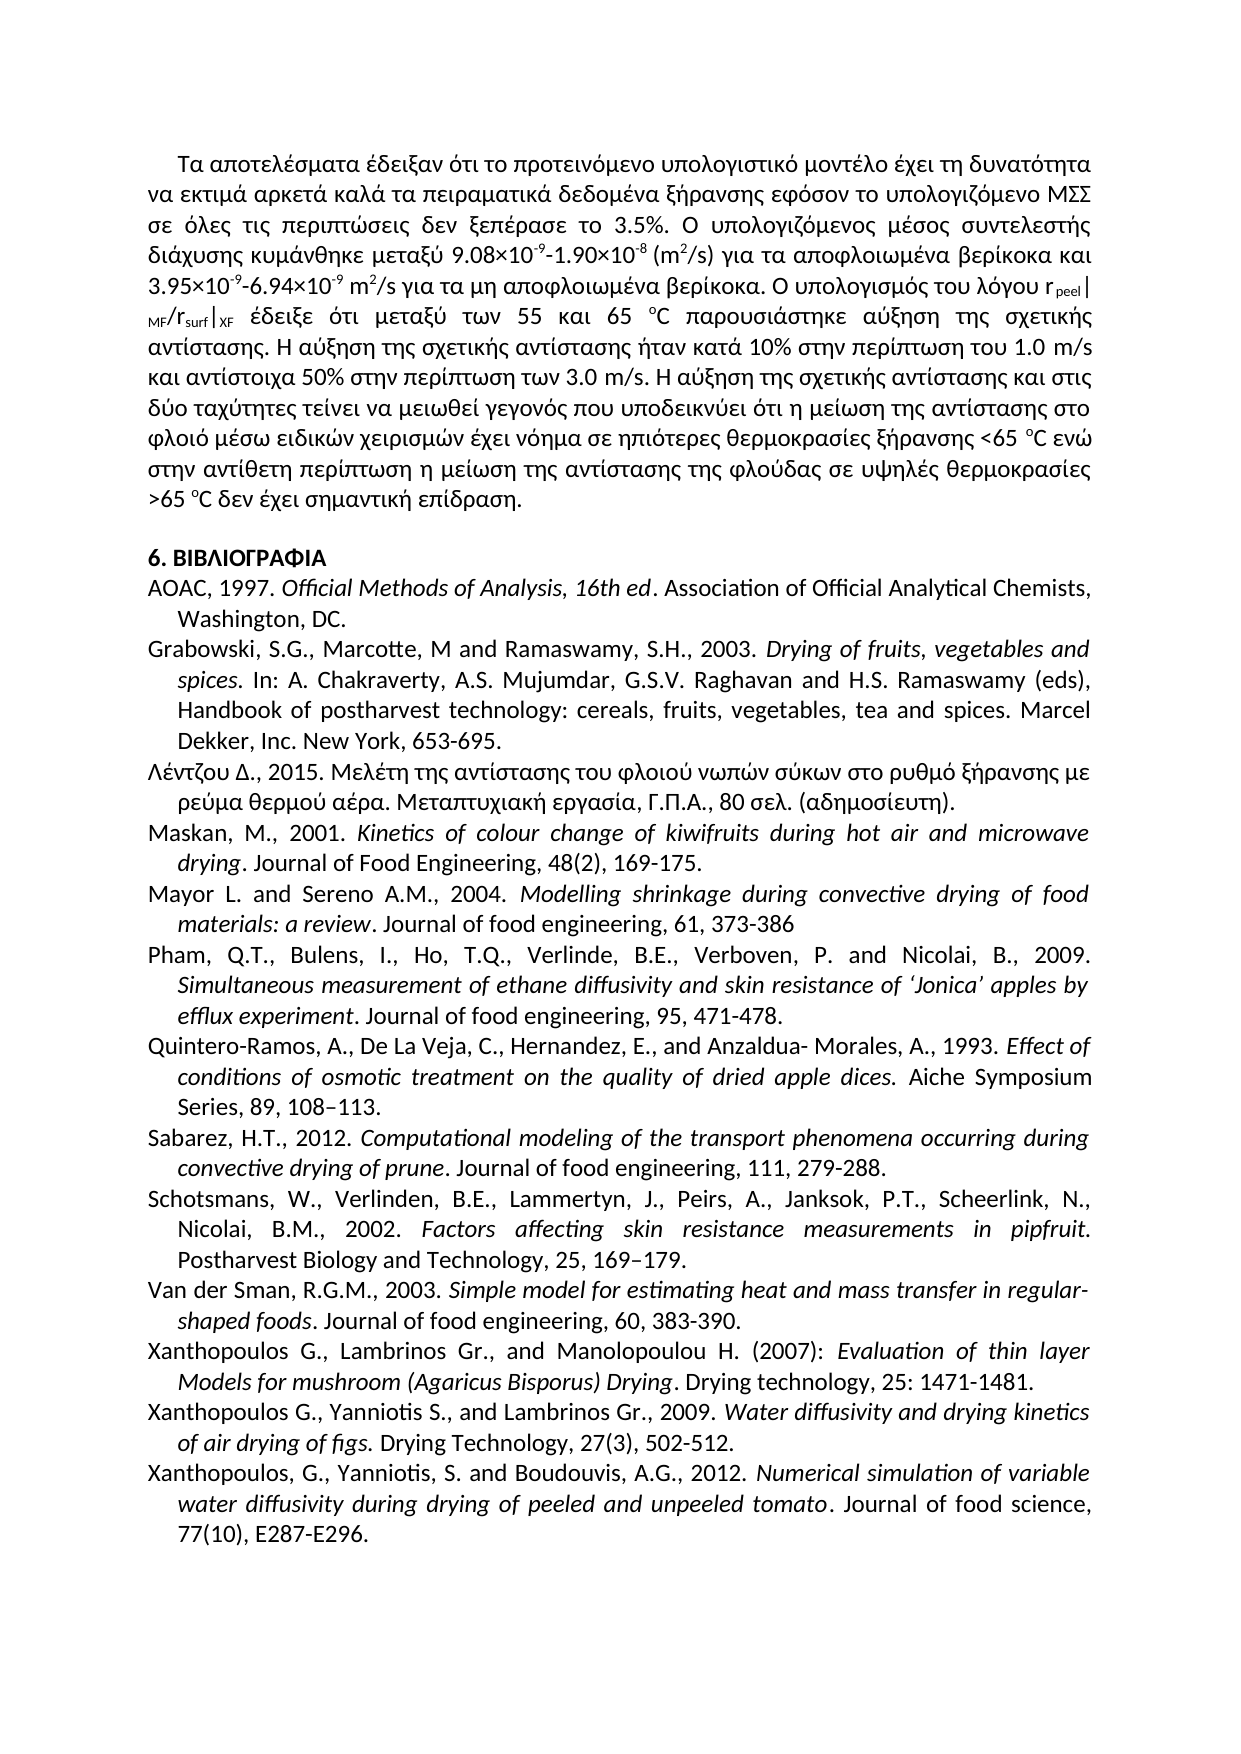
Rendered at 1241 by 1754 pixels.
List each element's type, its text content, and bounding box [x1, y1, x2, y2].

text Xanthopoulos, G., Yanniotis, S. and Boudouvis, A.G., 2012. Numerical simulation of variable water diffusivity during drying of peeled and unpeeled tomato. Journal of food science, 77(10), E287-E296. [148, 1458, 1092, 1549]
text Pham, Q.T., Bulens, I., Ho, T.Q., Verlinde, B.E., Verboven, P. and Nicolai, B., 2009. Simultaneous measurement of ethane diffusivity and skin resistance of ‘Jonica’ apples by efflux experiment. Journal of food engineering, 95, 471-478. [148, 939, 1092, 1030]
text Van der Sman, R.G.M., 2003. Simple model for estimating heat and mass transfer in regular-shaped foods. Journal of food engineering, 60, 383-390. [148, 1274, 1092, 1336]
text Xanthopoulos G., Lambrinos Gr., and Manolopoulou H. (2007): Evaluation of thin layer Models for mushroom (Agaricus Bisporus) Drying. Drying technology, 25: 1471-1481. [148, 1336, 1092, 1397]
text Τα αποτελέσματα έδειξαν ότι το προτεινόμενο υπολογιστικό μοντέλο έχει τη δυνατότητα να εκτιμά αρκετά καλά τα πειραματικά δεδομένα ξήρανσης εφόσον το υπολογιζόμενο ΜΣΣ σε όλες τις περιπτώσεις δεν ξεπέρασε το 3.5%. Ο υπολογιζόμενος μέσος συντελεστής διάχυσης κυμάνθηκε μεταξύ 9.08×10-9-1.90×10-8 (m2/s) για τα αποφλοιωμένα βερίκοκα και 3.95×10-9-6.94×10-9 m2/s για τα μη αποφλοιωμένα βερίκοκα. Ο υπολογισμός του λόγου rpeel|MF/rsurf|XF έδειξε ότι μεταξύ των 55 και 65 oC παρουσιάστηκε αύξηση της σχετικής αντίστασης. Η αύξηση της σχετικής αντίστασης ήταν κατά 10% στην περίπτωση του 1.0 m/s και αντίστοιχα 50% στην περίπτωση των 3.0 m/s. Η αύξηση της σχετικής αντίστασης και στις δύο ταχύτητες τείνει να μειωθεί γεγονός που υποδεικνύει ότι η μείωση της αντίστασης στο φλοιό μέσω ειδικών χειρισμών έχει νόημα σε ηπιότερες θερμοκρασίες ξήρανσης <65 oC ενώ στην αντίθετη περίπτωση η μείωση της αντίστασης της φλούδας σε υψηλές θερμοκρασίες >65 oC δεν έχει σημαντική επίδραση. [148, 148, 1092, 514]
text Maskan, M., 2001. Kinetics of colour change of kiwifruits during hot air and microwave drying. Journal of Food Engineering, 48(2), 169-175. [148, 817, 1092, 878]
text AOAC, 1997. Official Methods of Analysis, 16th ed. Association of Official Analytical Chemists, . [148, 572, 1092, 633]
text Sabarez, H.T., 2012. Computational modeling of the transport phenomena occurring during convective drying of prune. Journal of food engineering, 111, 279-288. [148, 1122, 1092, 1183]
text 6. ΒΙΒΛΙΟΓΡΑΦΙΑ [148, 542, 1092, 572]
text Λέντζου Δ., 2015. Μελέτη της αντίστασης του φλοιού νωπών σύκων στο ρυθμό ξήρανσης με ρεύμα θερμού αέρα. Μεταπτυχιακή εργασία, Γ.Π.Α., 80 σελ. (αδημοσίευτη). [148, 756, 1092, 817]
text Quintero-Ramos, A., De La Veja, C., Hernandez, E., and Anzaldua- Morales, A., 1993. Effect of conditions of osmotic treatment on the quality of dried apple dices. Aiche Symposium Series, 89, 108–113. [148, 1030, 1092, 1122]
text Grabowski, S.G., Marcotte, M and Ramaswamy, S.H., 2003. Drying of fruits, vegetables and spices. In: A. Chakraverty, A.S. Mujumdar, G.S.V. Raghavan and H.S. Ramaswamy (eds), Handbook of postharvest technology: cereals, fruits, vegetables, tea and spices. Marcel Dekker, Inc. , 653-695. [148, 633, 1092, 756]
text Mayor L. and Sereno A.M., 2004. Modelling shrinkage during convective drying of food materials: a review. Journal of food engineering, 61, 373-386 [148, 878, 1092, 939]
text Schotsmans, W., Verlinden, B.E., Lammertyn, J., Peirs, A., Janksok, P.T., Scheerlink, N., Nicolai, B.M., 2002. Factors affecting skin resistance measurements in pipfruit. Postharvest Biology and Technology, 25, 169–179. [148, 1183, 1092, 1274]
text Xanthopoulos G., Yanniotis S., and Lambrinos Gr., 2009. Water diffusivity and drying kinetics of air drying of figs. Drying Technology, 27(3), 502-512. [148, 1397, 1092, 1458]
